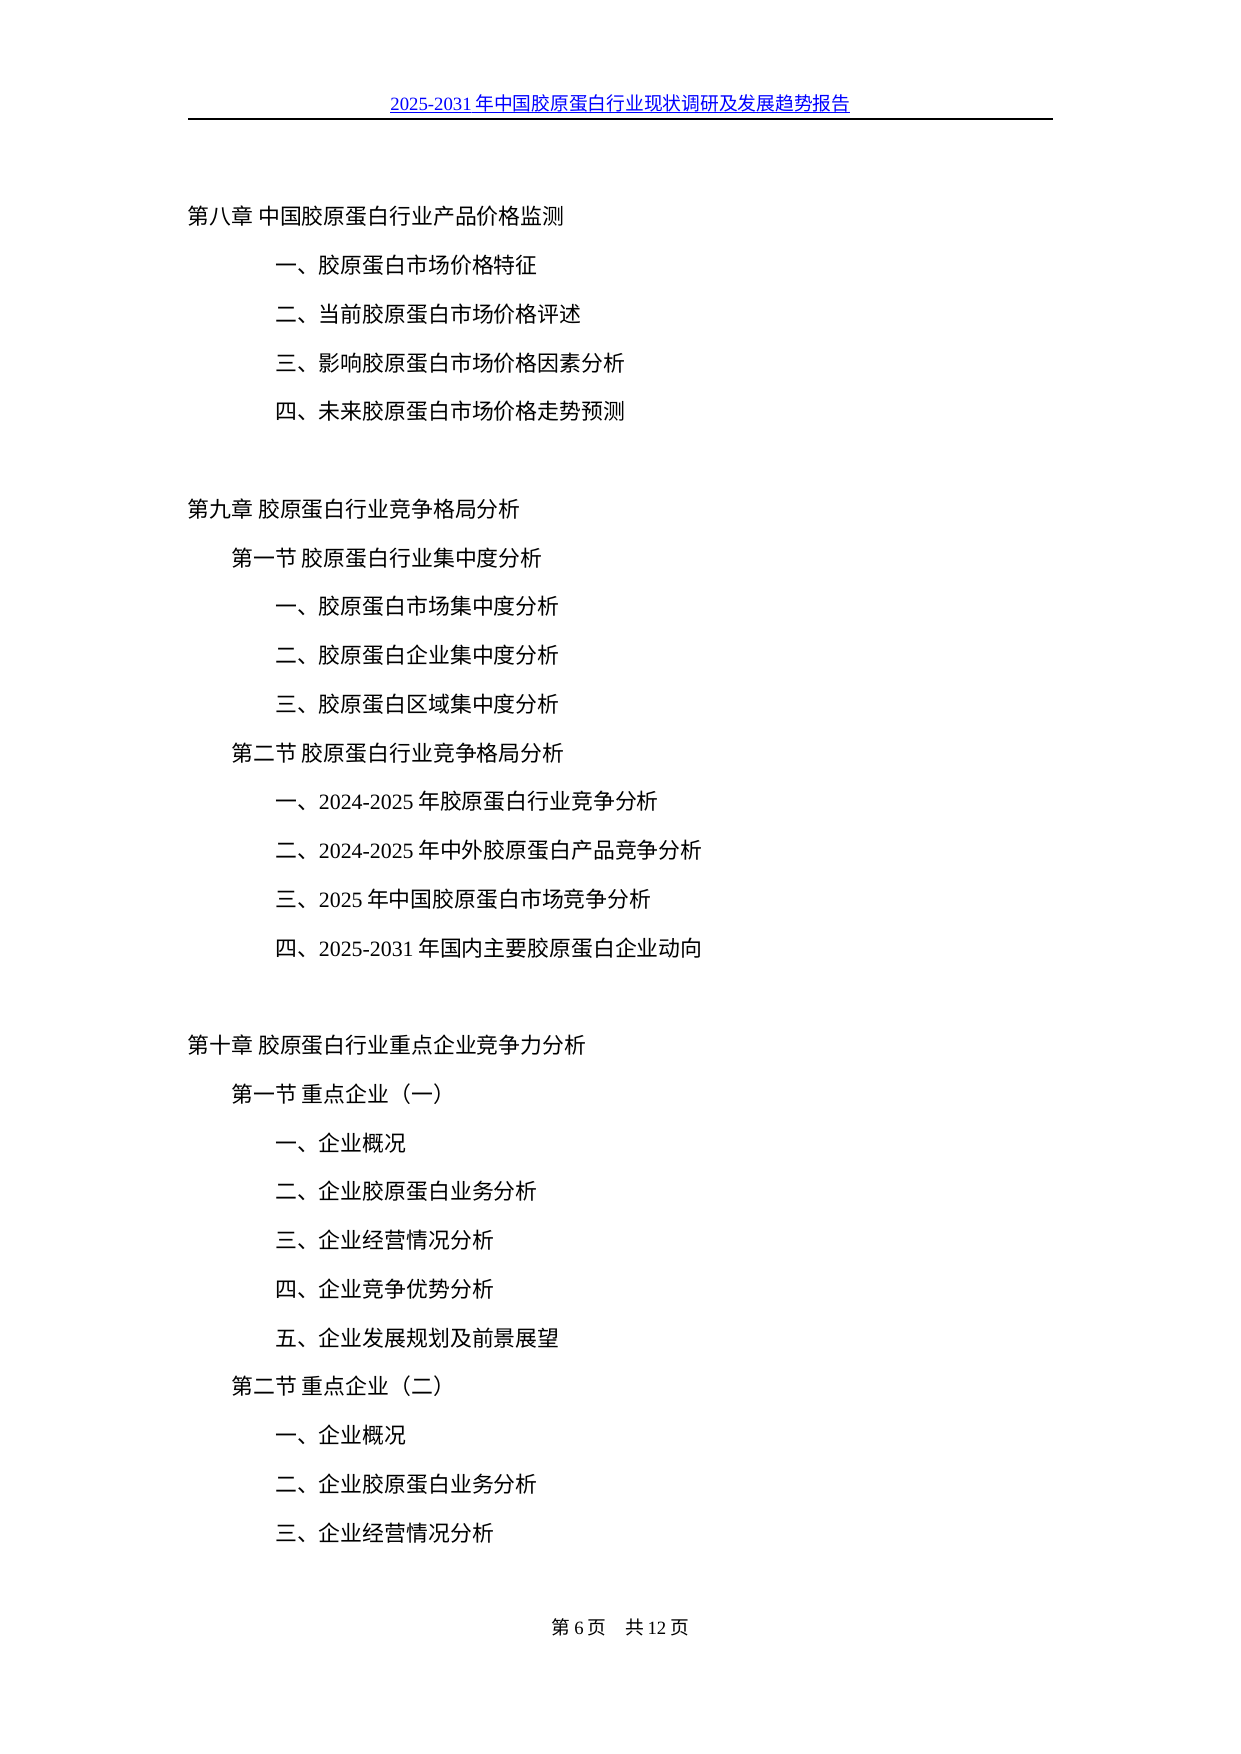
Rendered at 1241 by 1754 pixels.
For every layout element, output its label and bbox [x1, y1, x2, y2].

text [187, 150, 1053, 1548]
